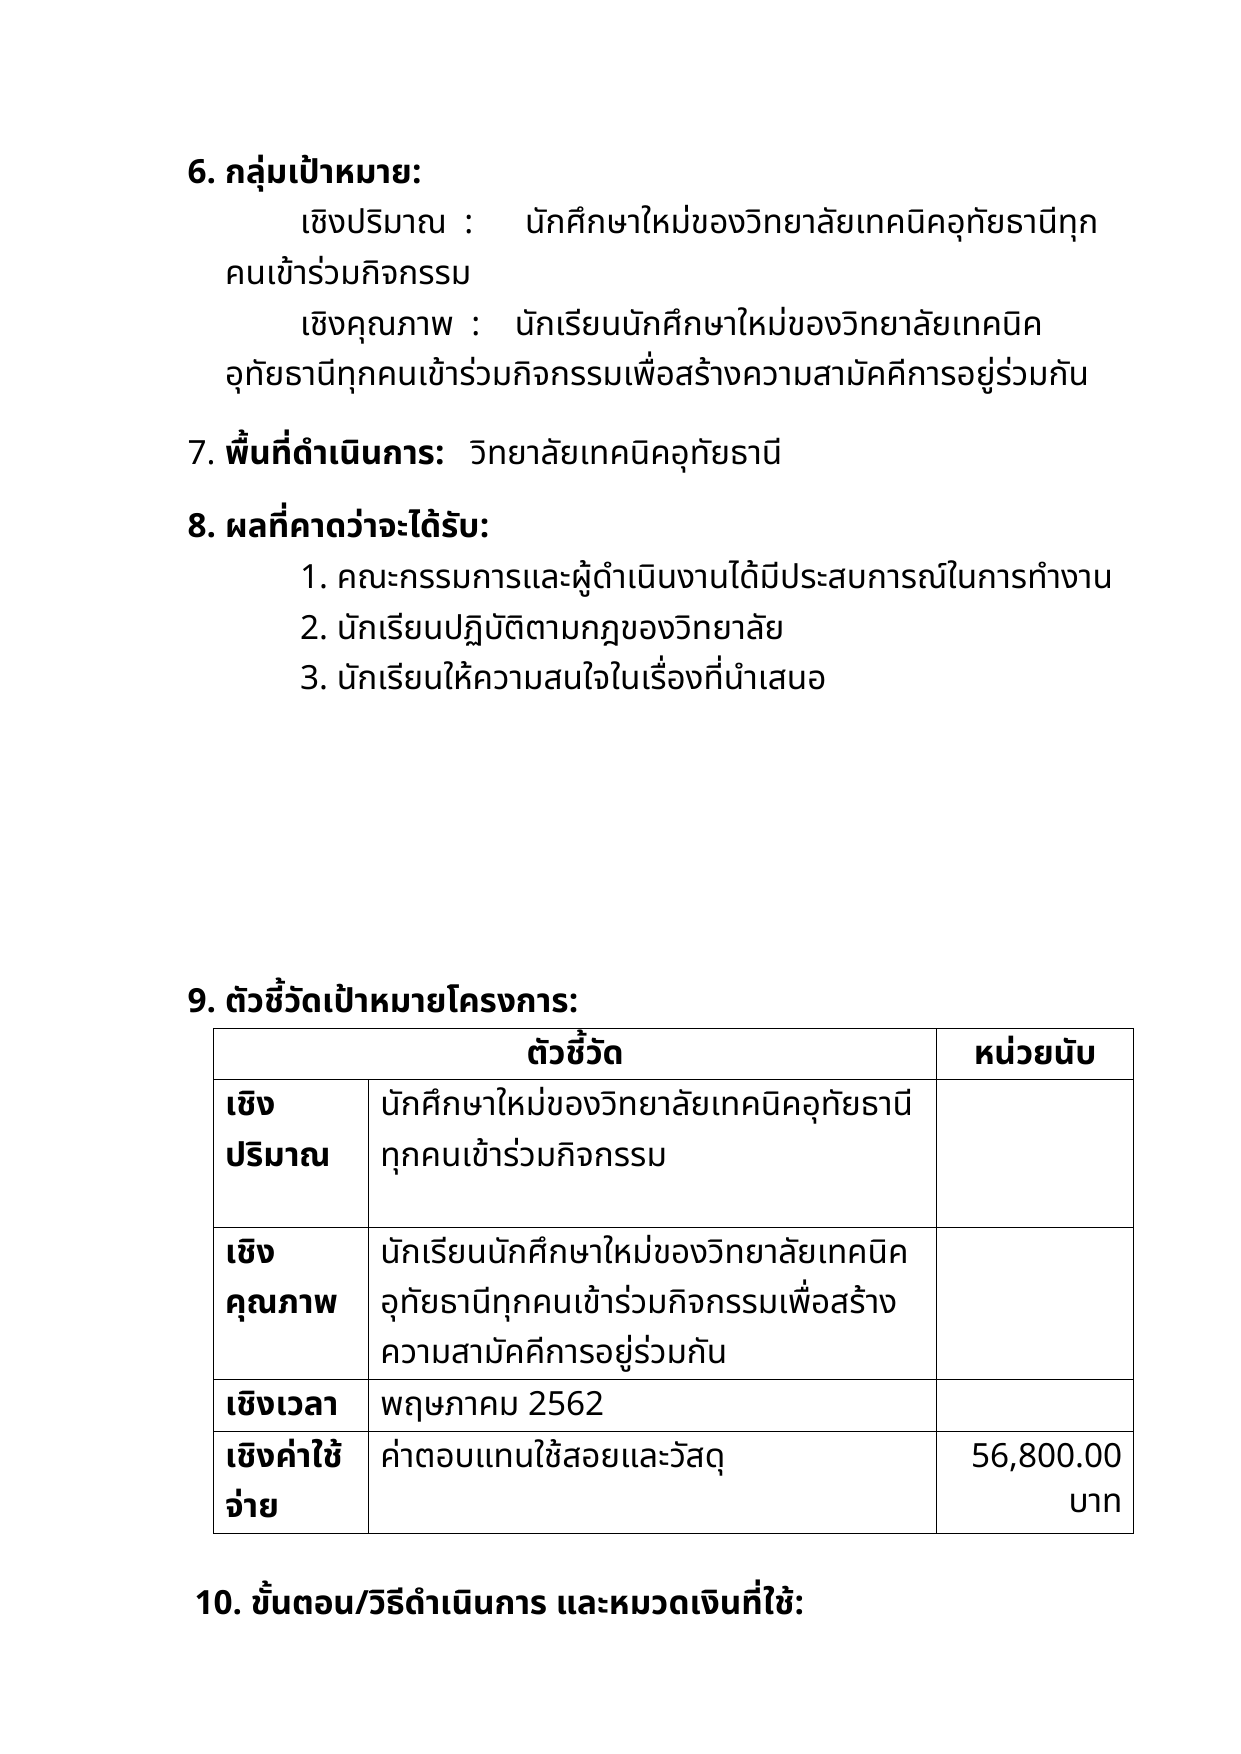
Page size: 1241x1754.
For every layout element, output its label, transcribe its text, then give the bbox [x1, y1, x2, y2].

table_cell [937, 1228, 1133, 1379]
table_cell พฤษภาคม 2562 [369, 1380, 936, 1431]
list เชิงคุณภาพ : นักเรียนนักศึกษาใหม่ของวิทยาลัยเทคนิคอุทัยธานีทุกคนเข้าร่วมกิจกรรมเพื่อสร้างความสามัคคีการอยู่ร่วมกัน [225, 299, 1122, 400]
table_cell เชิงเวลา [214, 1380, 368, 1431]
table_cell เชิงคุณภาพ [214, 1228, 368, 1379]
table_header หน่วยนับ [937, 1029, 1133, 1079]
list เชิงปริมาณ : นักศึกษาใหม่ของวิทยาลัยเทคนิคอุทัยธานีทุกคนเข้าร่วมกิจกรรม [225, 198, 1122, 299]
list 2. นักเรียนปฏิบัติตามกฎของวิทยาลัย [225, 603, 1122, 654]
list 10. ขั้นตอน/วิธีดำเนินการ และหมวดเงินที่ใช้: [194, 1579, 1122, 1629]
table_cell 56,800.00 บาท [937, 1432, 1133, 1532]
list ผลที่คาดว่าจะได้รับ: [187, 502, 1122, 553]
table_cell นักศึกษาใหม่ของวิทยาลัยเทคนิคอุทัยธานีทุกคนเข้าร่วมกิจกรรม [369, 1080, 936, 1227]
table_cell [937, 1080, 1133, 1227]
table_cell นักเรียนนักศึกษาใหม่ของวิทยาลัยเทคนิคอุทัยธานีทุกคนเข้าร่วมกิจกรรมเพื่อสร้างความสามัคคีการอยู่ร่วมกัน [369, 1228, 936, 1379]
table_cell ค่าตอบแทนใช้สอยและวัสดุ [369, 1432, 936, 1532]
list 3. นักเรียนให้ความสนใจในเรื่องที่นำเสนอ [225, 654, 1122, 705]
list กลุ่มเป้าหมาย: [187, 148, 1122, 198]
list 1. คณะกรรมการและผู้ดำเนินงานได้มีประสบการณ์ในการทำงาน [225, 553, 1122, 603]
table_cell เชิงค่าใช้จ่าย [214, 1432, 368, 1532]
list ตัวชี้วัดเป้าหมายโครงการ: [187, 977, 1122, 1028]
table_cell เชิงปริมาณ [214, 1080, 368, 1227]
list พื้นที่ดำเนินการ: วิทยาลัยเทคนิคอุทัยธานี [187, 429, 1122, 479]
table_cell [937, 1380, 1133, 1431]
table_header ตัวชี้วัด [214, 1029, 936, 1079]
